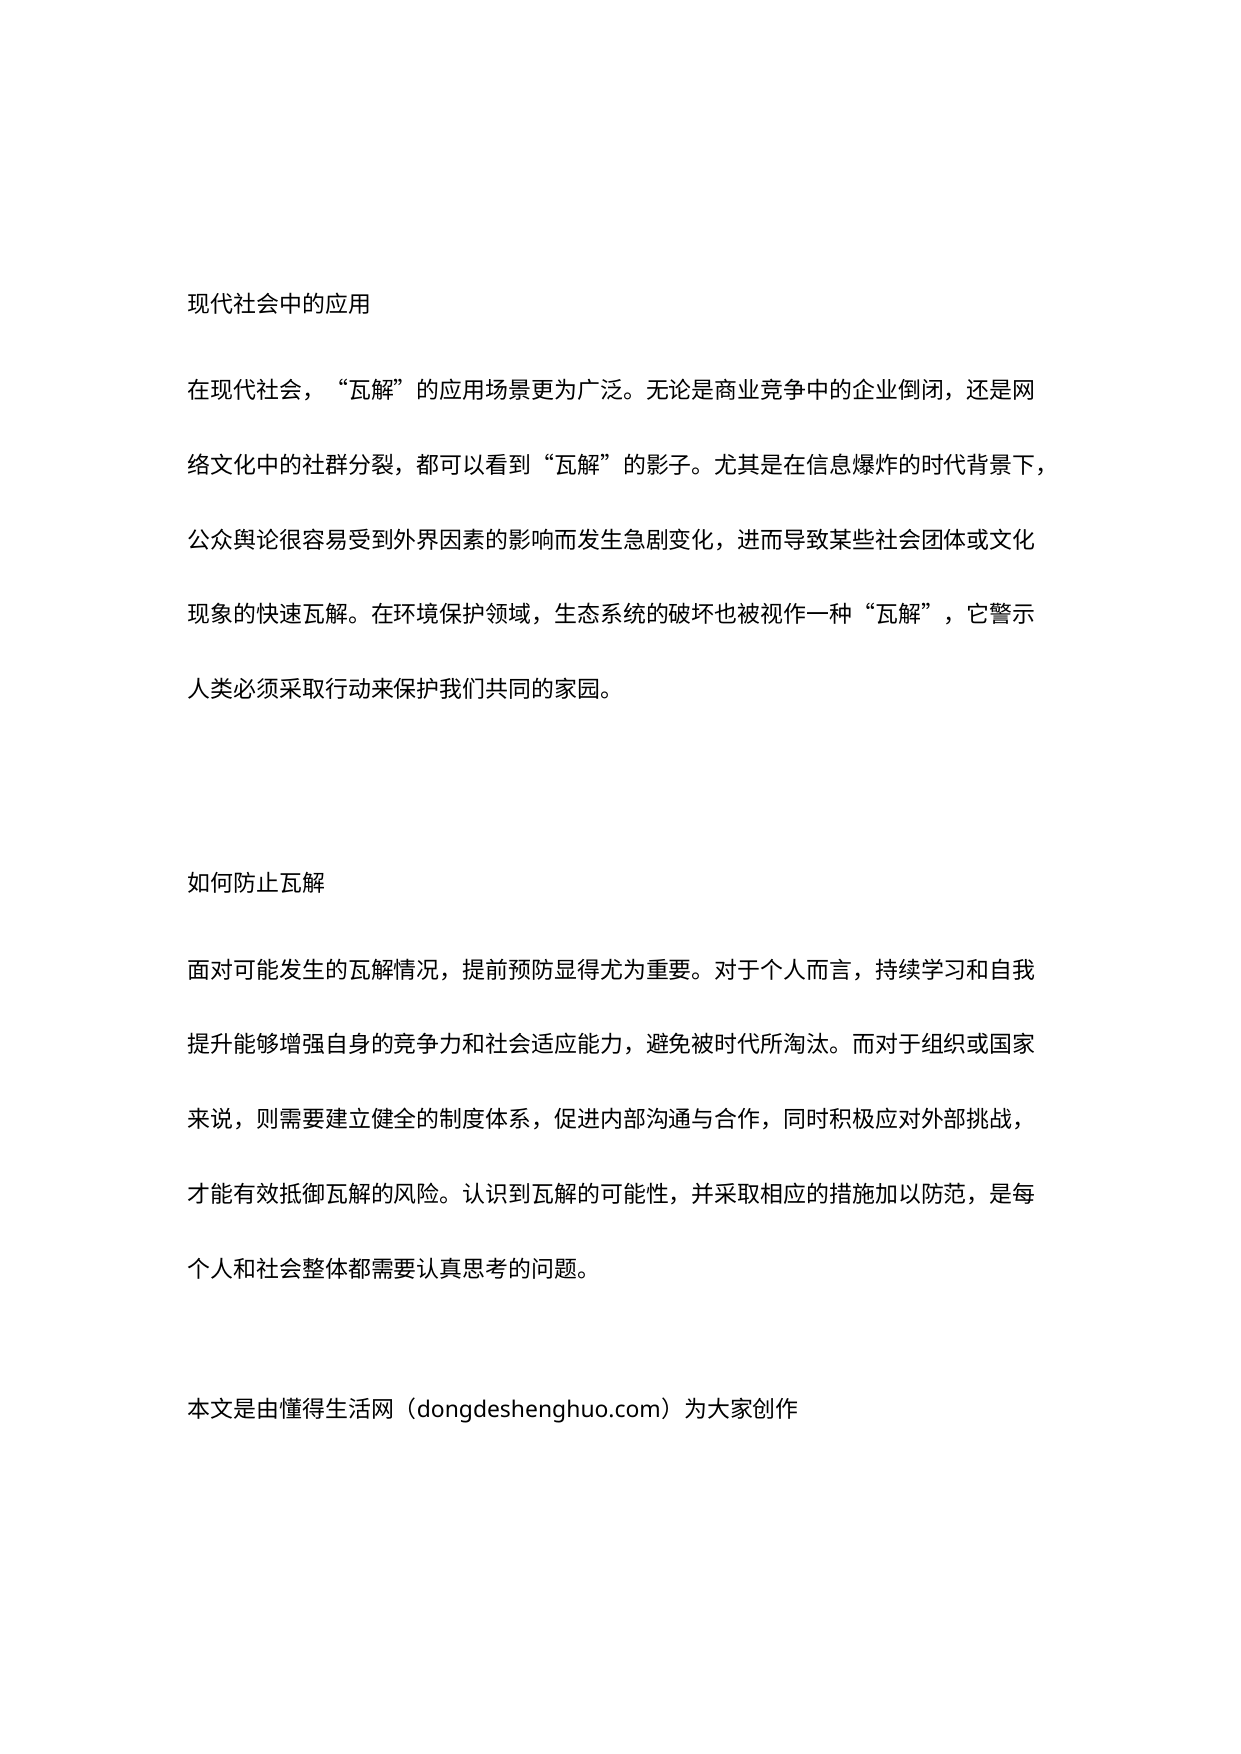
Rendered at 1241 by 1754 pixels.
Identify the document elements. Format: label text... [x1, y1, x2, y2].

text 现代社会中的应用 [187, 270, 1053, 335]
text 在现代社会，“瓦解”的应用场景更为广泛。无论是商业竞争中的企业倒闭，还是网络文化中的社群分裂，都可以看到“瓦解”的影子。尤其是在信息爆炸的时代背景下，公众舆论很容易受到外界因素的影响而发生急剧变化，进而导致某些社会团体或文化现象的快速瓦解。在环境保护领域，生态系统的破坏也被视作一种“瓦解”，它警示人类必须采取行动来保护我们共同的家园。 [187, 356, 1053, 720]
text 面对可能发生的瓦解情况，提前预防显得尤为重要。对于个人而言，持续学习和自我提升能够增强自身的竞争力和社会适应能力，避免被时代所淘汰。而对于组织或国家来说，则需要建立健全的制度体系，促进内部沟通与合作，同时积极应对外部挑战，才能有效抵御瓦解的风险。认识到瓦解的可能性，并采取相应的措施加以防范，是每个人和社会整体都需要认真思考的问题。 [187, 936, 1053, 1299]
text 本文是由懂得生活网（dongdeshenghuo.com）为大家创作 [187, 1375, 1053, 1440]
text 如何防止瓦解 [187, 849, 1053, 914]
